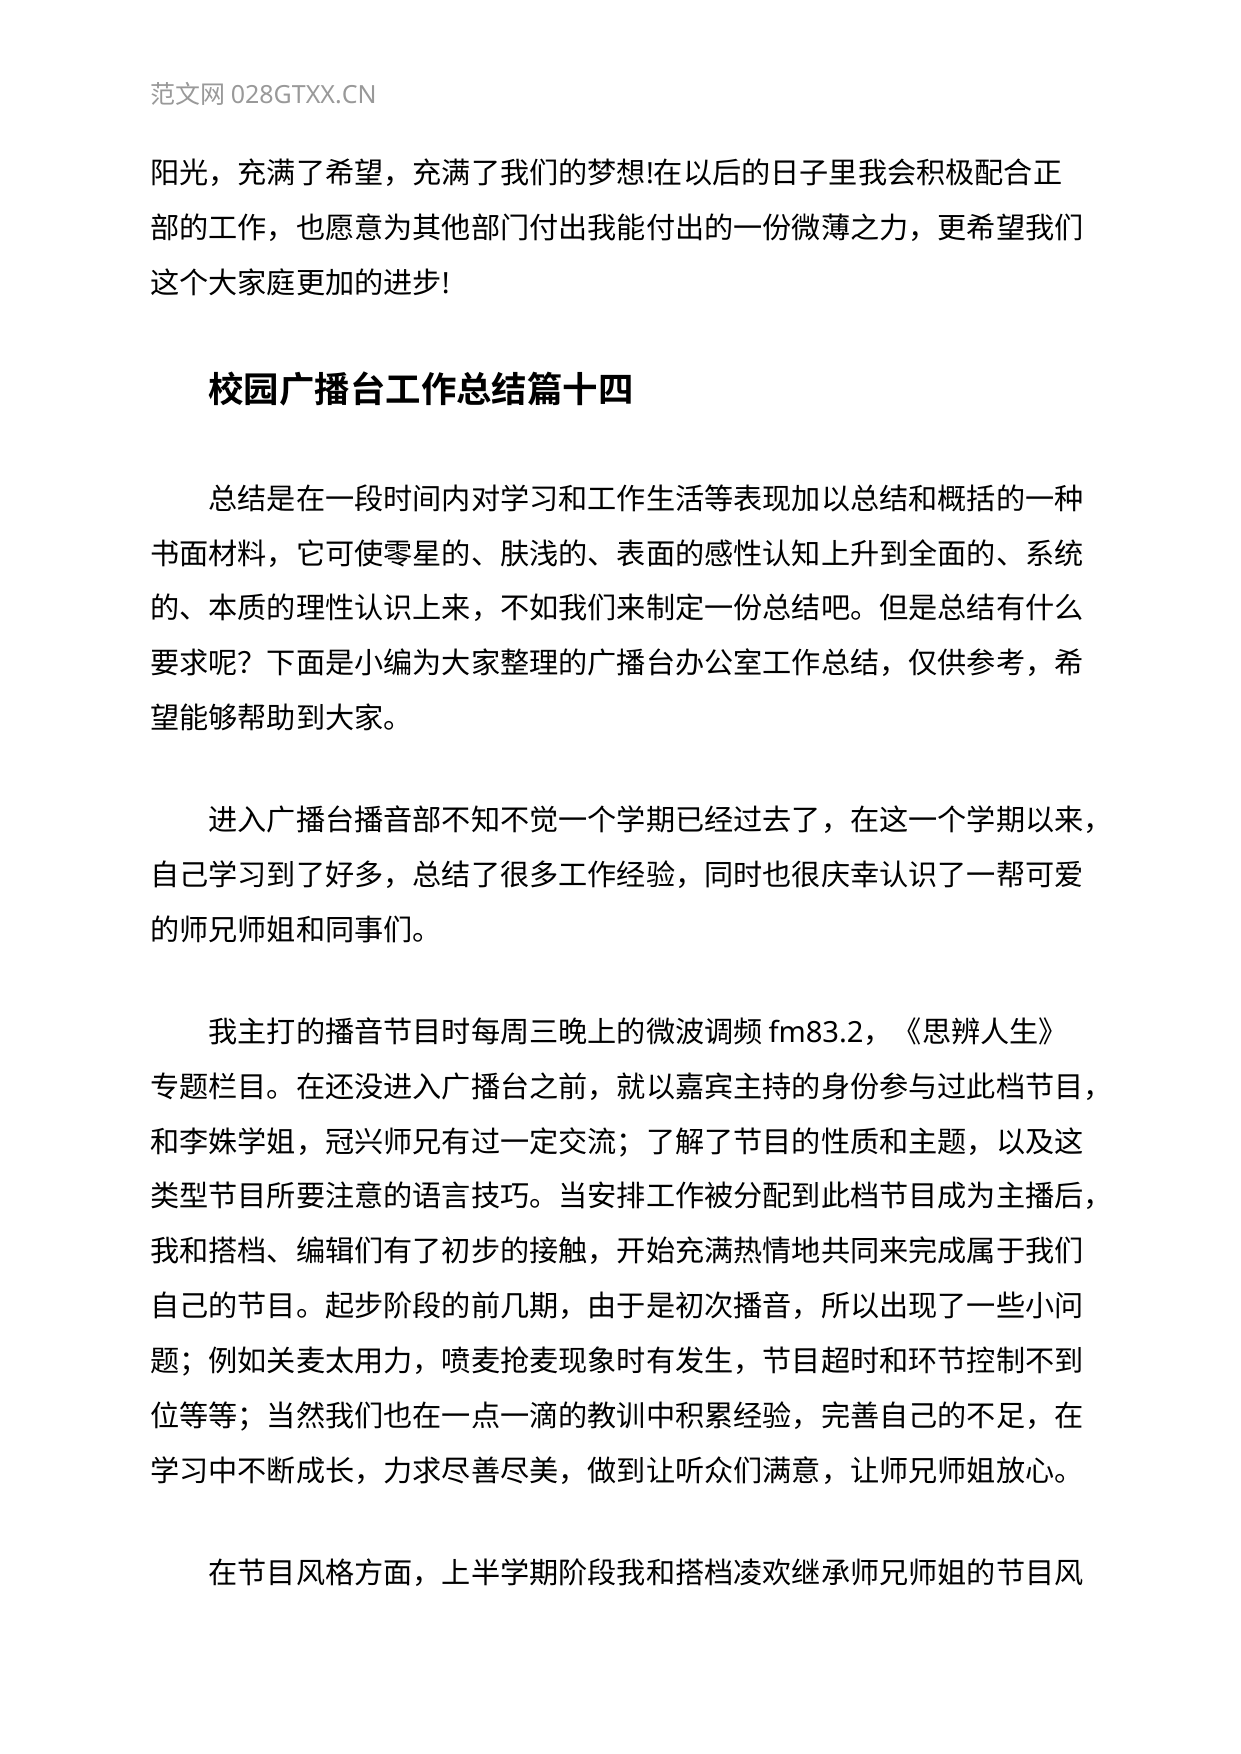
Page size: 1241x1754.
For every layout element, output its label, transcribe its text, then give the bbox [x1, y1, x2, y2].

text 校园广播台工作总结篇十四 [150, 362, 1090, 413]
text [150, 1549, 1090, 1592]
text 总结是在一段时间内对学习和工作生活等表现加以总结和概括的一种书面材料，它可使零星的、肤浅的、表面的感性认知上升到全面的、系统的、本质的理性认识上来，不如我们来制定一份总结吧。但是总结有什么要求呢？下面是小编为大家整理的广播台办公室工作总结，仅供参考，希望能够帮助到大家。 [150, 475, 1090, 737]
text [150, 150, 1090, 302]
text 进入广播台播音部不知不觉一个学期已经过去了，在这一个学期以来，自己学习到了好多，总结了很多工作经验，同时也很庆幸认识了一帮可爱的师兄师姐和同事们。 [150, 797, 1090, 949]
text 我主打的播音节目时每周三晚上的微波调频fm83.2，《思辨人生》专题栏目。在还没进入广播台之前，就以嘉宾主持的身份参与过此档节目，和李姝学姐，冠兴师兄有过一定交流；了解了节目的性质和主题，以及这类型节目所要注意的语言技巧。当安排工作被分配到此档节目成为主播后，我和搭档、编辑们有了初步的接触，开始充满热情地共同来完成属于我们自己的节目。起步阶段的前几期，由于是初次播音，所以出现了一些小问题；例如关麦太用力，喷麦抢麦现象时有发生，节目超时和环节控制不到位等等；当然我们也在一点一滴的教训中积累经验，完善自己的不足，在学习中不断成长，力求尽善尽美，做到让听众们满意，让师兄师姐放心。 [150, 1008, 1090, 1490]
